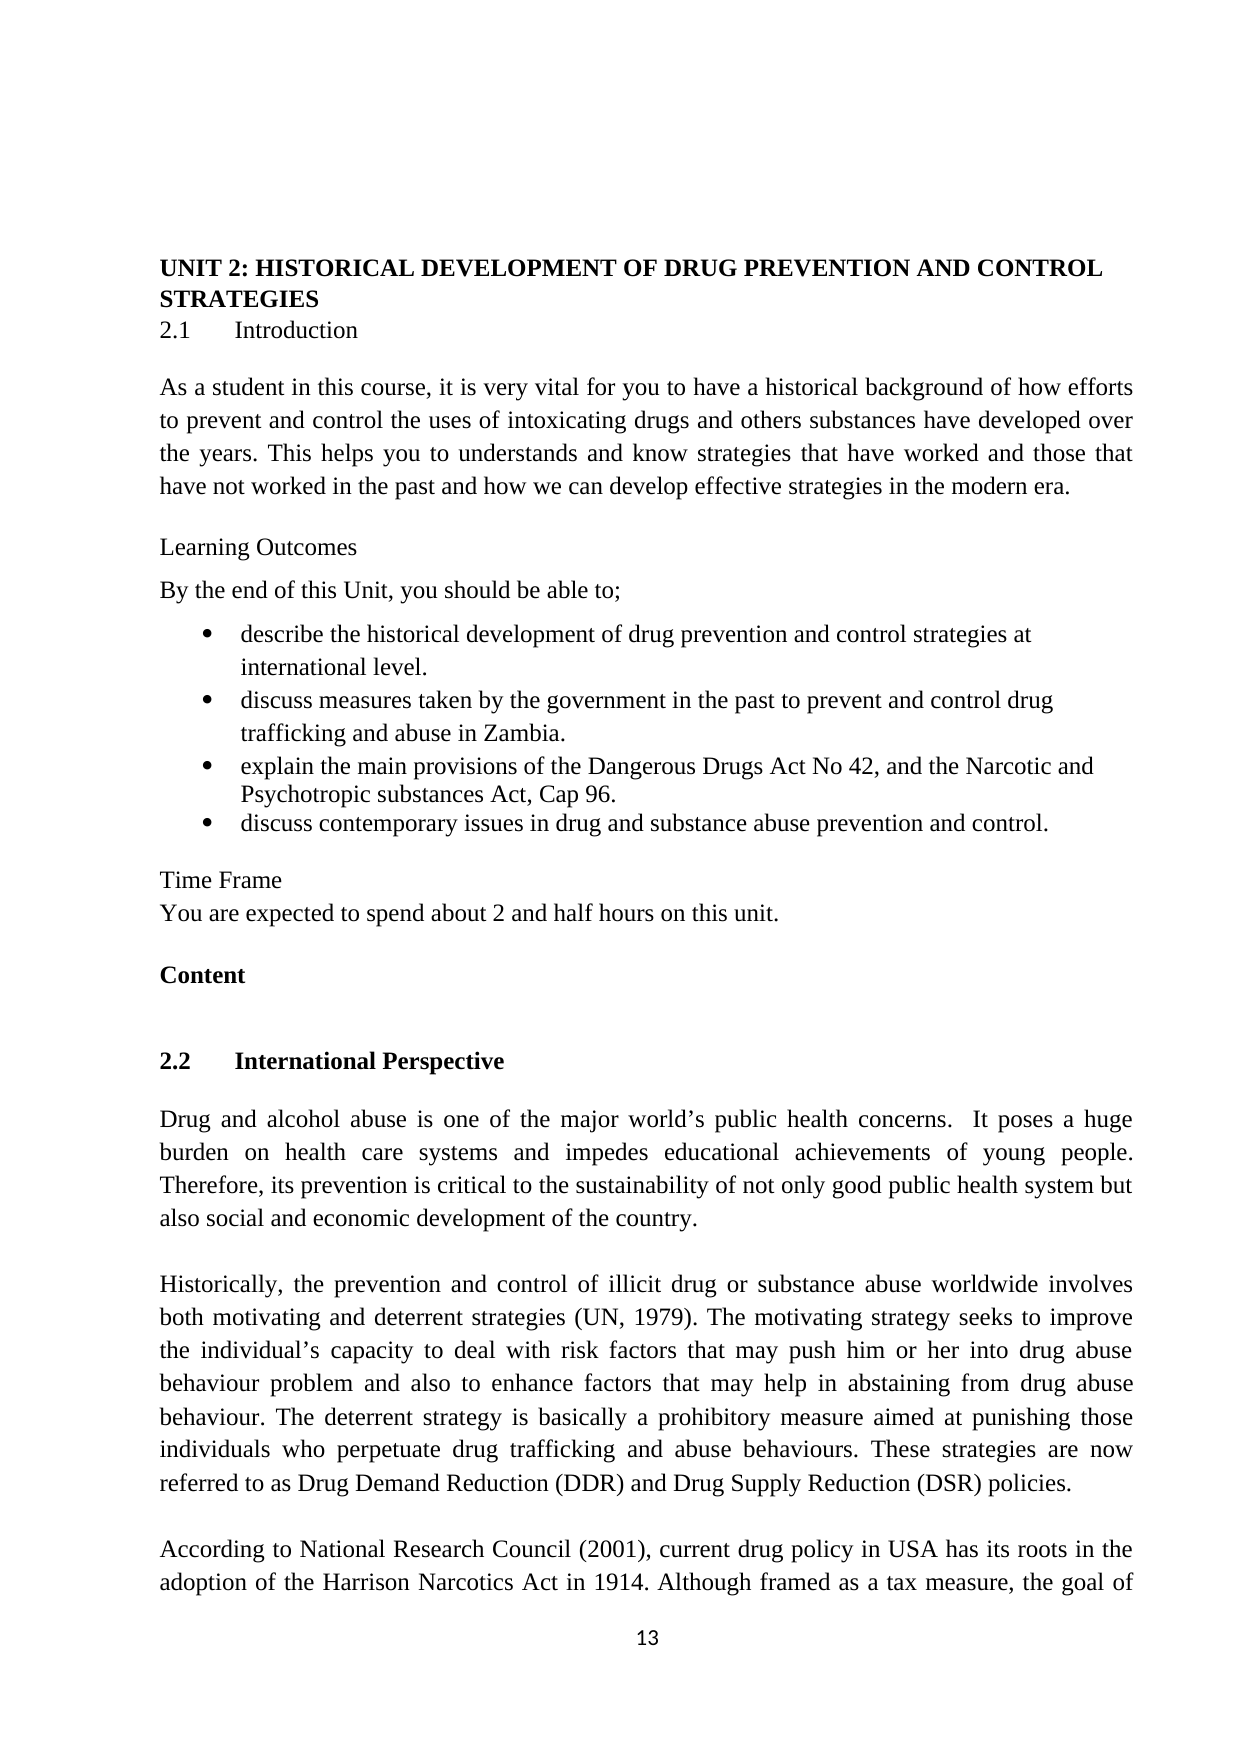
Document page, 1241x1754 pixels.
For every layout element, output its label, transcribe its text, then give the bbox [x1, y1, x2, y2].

list discuss measures taken by the government in the past to prevent and control drug trafficking and abuse in Zambia. [203, 685, 1134, 746]
text Learning Outcomes [159, 532, 1134, 561]
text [159, 1534, 1134, 1595]
text Content [159, 960, 1134, 988]
subtitle 2.2 International Perspective [159, 1046, 1134, 1075]
text By the end of this Unit, you should be able to; [159, 576, 1134, 604]
text Time Frame [159, 865, 1134, 894]
list describe the historical development of drug prevention and control strategies at international level. [203, 619, 1134, 680]
text You are expected to spend about 2 and half hours on this unit. [159, 898, 1134, 927]
list discuss contemporary issues in drug and substance abuse prevention and control. [203, 808, 1134, 837]
text As a student in this course, it is very vital for you to have a historical background of how efforts to prevent and control the uses of intoxicating drugs and others substances have developed over the years. This helps you to understands and know strategies that have worked and those that have not worked in the past and how we can develop effective strategies in the modern era. [159, 372, 1134, 500]
text Historically, the prevention and control of illicit drug or substance abuse worldwide involves both motivating and deterrent strategies (UN, 1979). The motivating strategy seeks to improve the individual’s capacity to deal with risk factors that may push him or her into drug abuse behaviour problem and also to enhance factors that may help in abstaining from drug abuse behaviour. The deterrent strategy is basically a prohibitory measure aimed at punishing those individuals who perpetuate drug trafficking and abuse behaviours. These strategies are now referred to as Drug Demand Reduction (DDR) and Drug Supply Reduction (DSR) policies. [159, 1269, 1134, 1496]
subtitle UNIT 2: HISTORICAL DEVELOPMENT OF DRUG PREVENTION AND CONTROL STRATEGIES [159, 253, 1134, 312]
list explain the main provisions of the Dangerous Drugs Act No 42, and the Narcotic and Psychotropic substances Act, Cap 96. [203, 751, 1134, 808]
text 2.1 Introduction [159, 315, 1134, 343]
text Drug and alcohol abuse is one of the major world’s public health concerns. It poses a huge burden on health care systems and impedes educational achievements of young people. Therefore, its prevention is critical to the sustainability of not only good public health system but also social and economic development of the country. [159, 1104, 1134, 1232]
